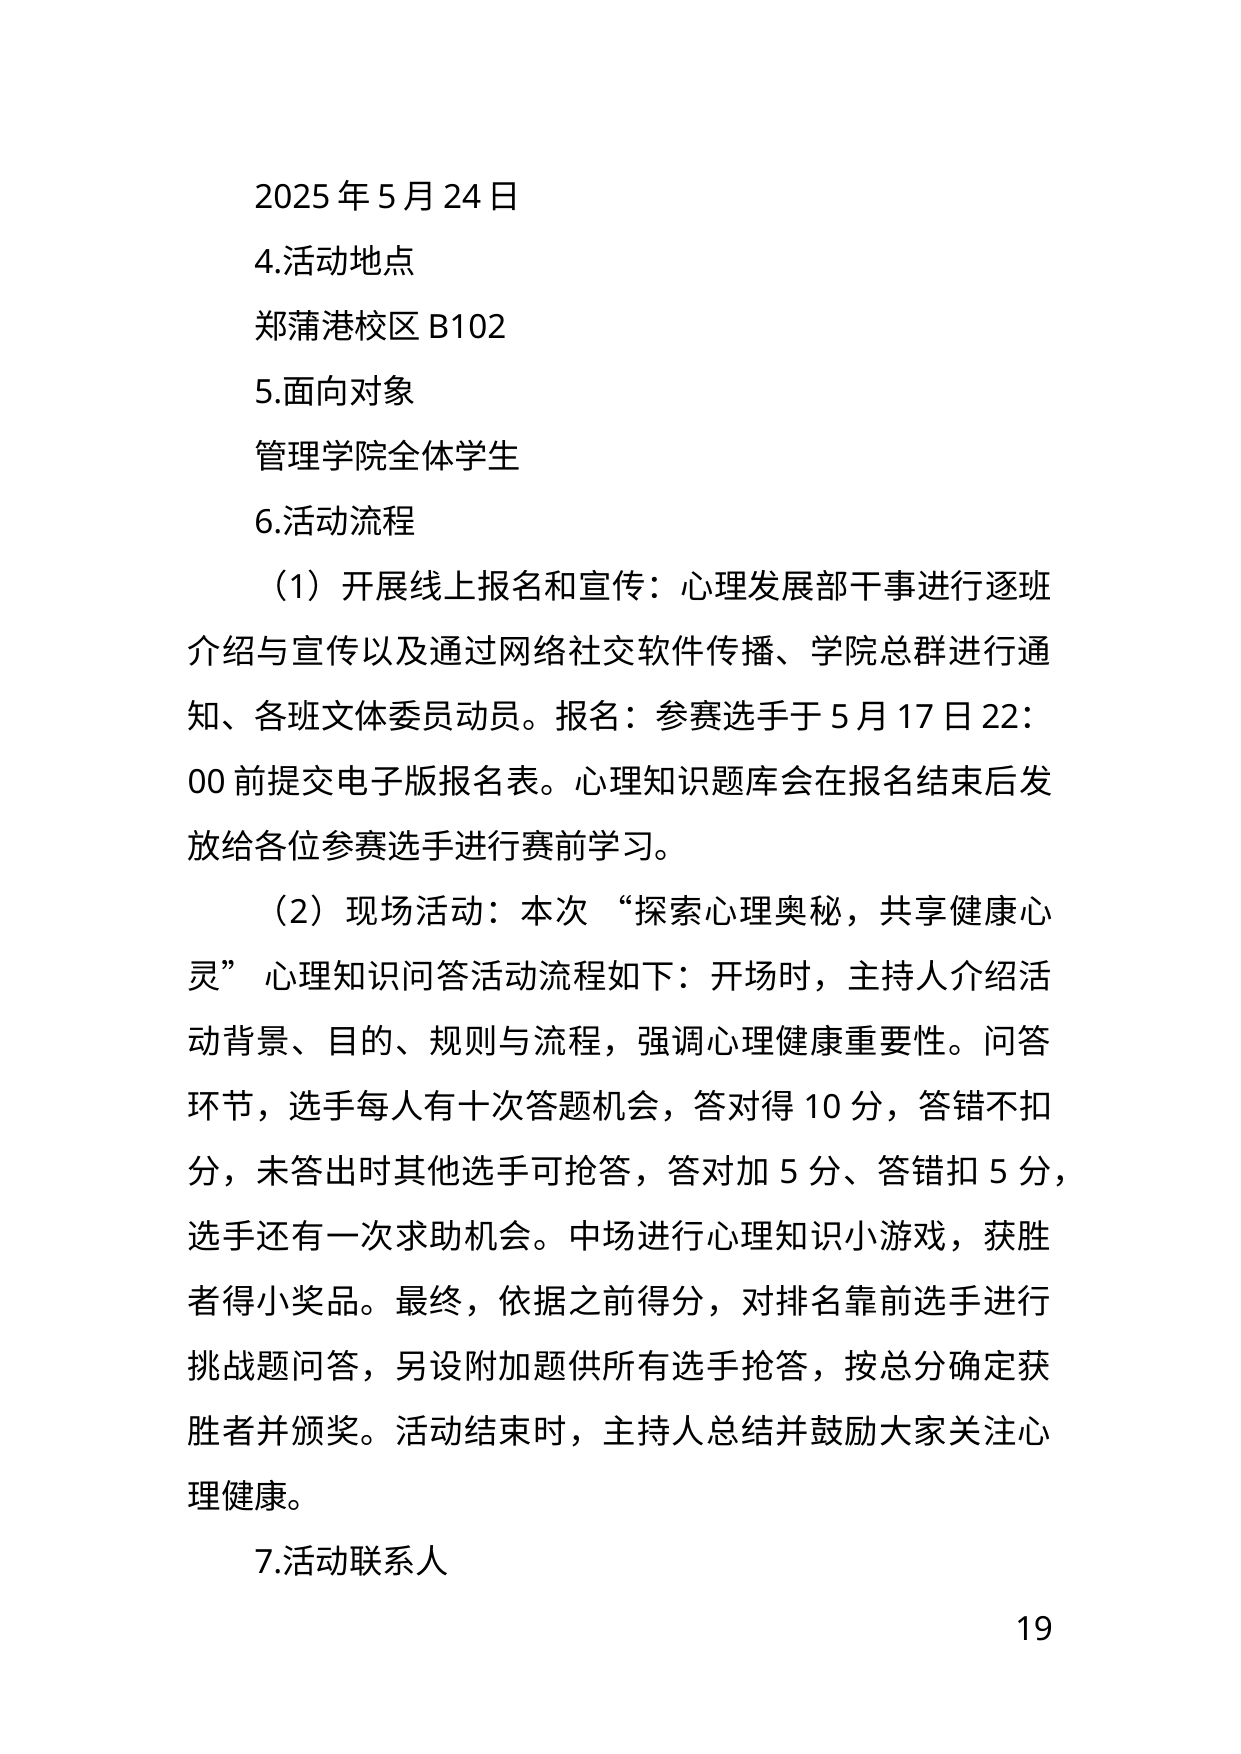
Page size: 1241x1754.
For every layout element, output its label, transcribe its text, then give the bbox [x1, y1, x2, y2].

text （1）开展线上报名和宣传：心理发展部干事进行逐班介绍与宣传以及通过网络社交软件传播、学院总群进行通知、各班文体委员动员。报名：参赛选手于5月17日22：00前提交电子版报名表。心理知识题库会在报名结束后发放给各位参赛选手进行赛前学习。 [187, 552, 1053, 877]
text 5.面向对象 [187, 357, 1053, 422]
text 6.活动流程 [187, 487, 1053, 552]
text 郑蒲港校区B102 [187, 292, 1053, 357]
text 7.活动联系人 [187, 1527, 1053, 1592]
text 管理学院全体学生 [187, 422, 1053, 487]
text 2025年5月24日 [187, 162, 1053, 227]
text （2）现场活动：本次 “探索心理奥秘，共享健康心灵” 心理知识问答活动流程如下：开场时，主持人介绍活动背景、目的、规则与流程，强调心理健康重要性。问答环节，选手每人有十次答题机会，答对得 10 分，答错不扣分，未答出时其他选手可抢答，答对加 5 分、答错扣 5 分，选手还有一次求助机会。中场进行心理知识小游戏，获胜者得小奖品。最终，依据之前得分，对排名靠前选手进行挑战题问答，另设附加题供所有选手抢答，按总分确定获胜者并颁奖。活动结束时，主持人总结并鼓励大家关注心理健康。 [187, 877, 1053, 1527]
text 4.活动地点 [187, 227, 1053, 292]
